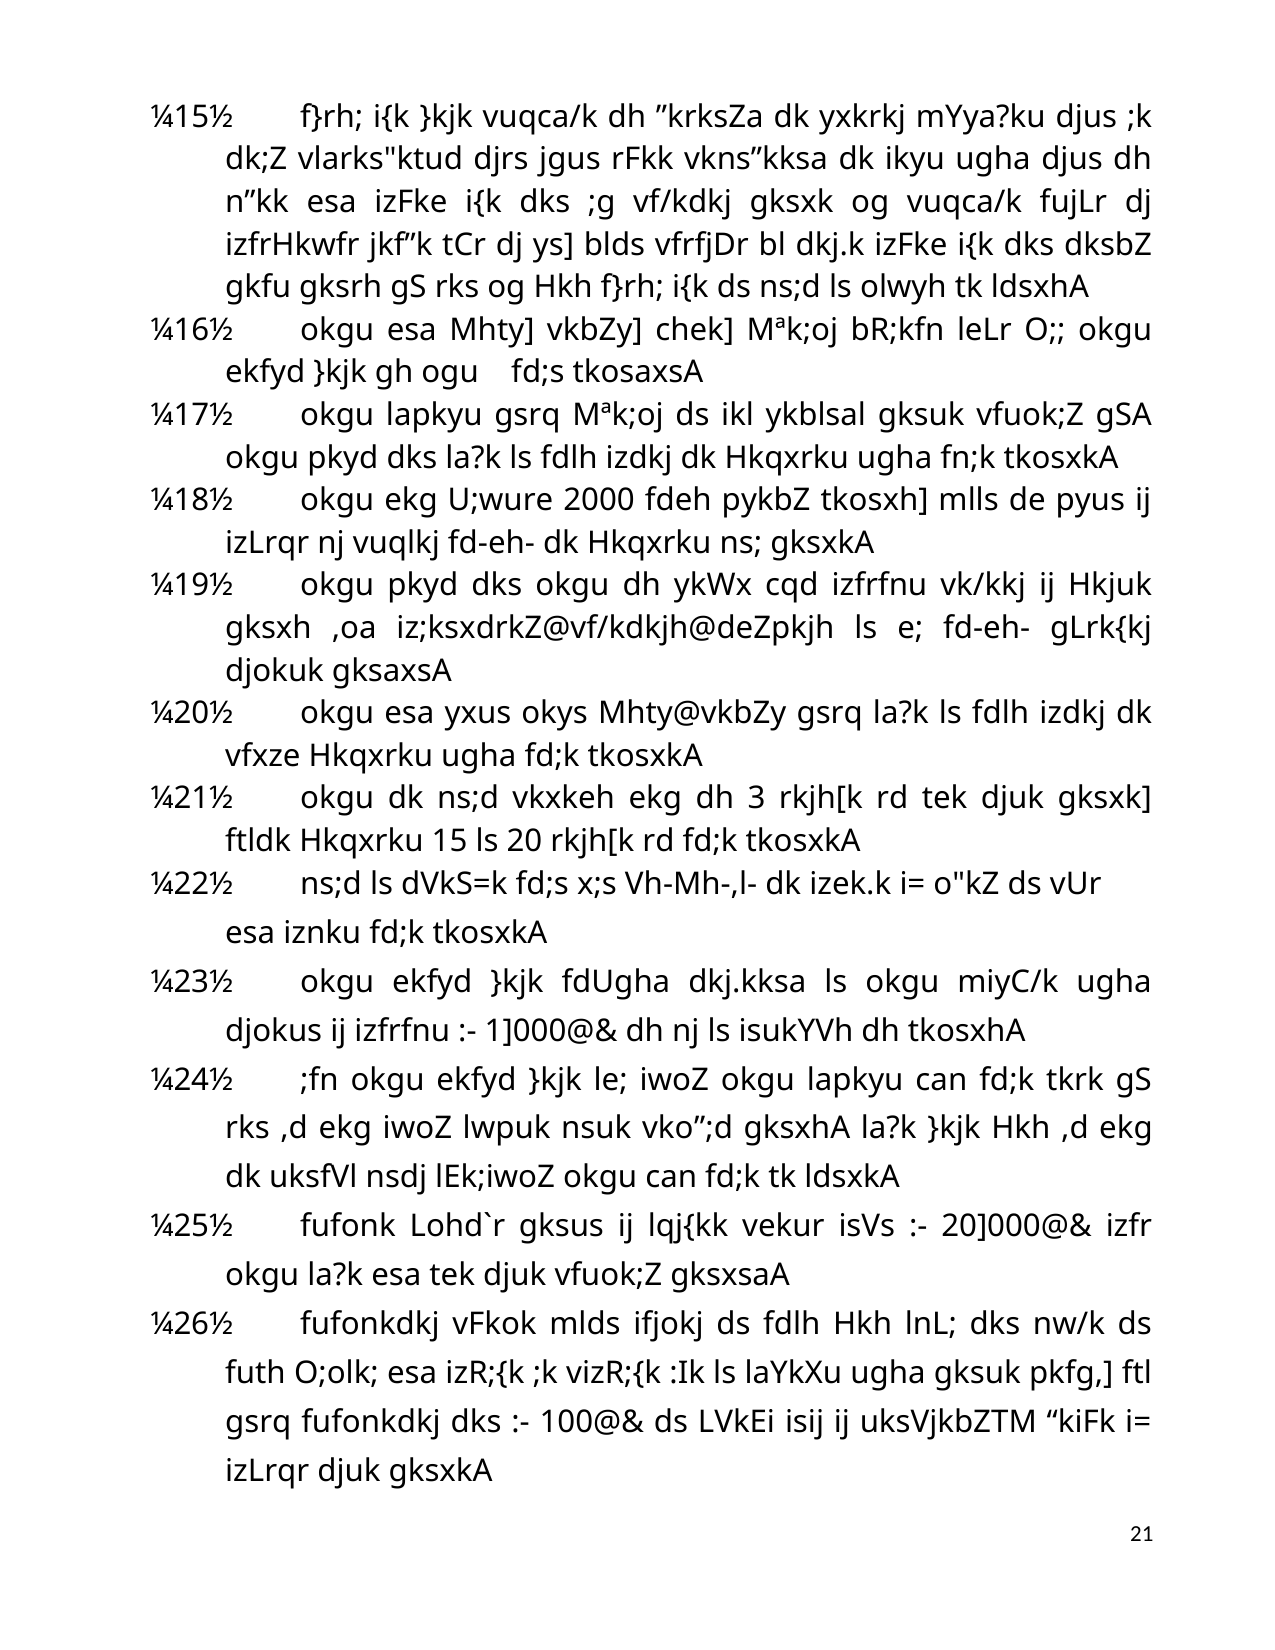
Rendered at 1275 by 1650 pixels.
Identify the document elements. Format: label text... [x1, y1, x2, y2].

text ¼19½ okgu pkyd dks okgu dh ykWx cqd izfrfnu vk/kkj ij Hkjuk gksxh ,oa iz;ksxdrkZ@vf/kdkjh@deZpkjh ls e; fd-eh- gLrk{kj djokuk gksaxsA [150, 562, 1153, 690]
text ¼23½ okgu ekfyd }kjk fdUgha dkj.kksa ls okgu miyC/k ugha djokus ij izfrfnu :- 1]000@& dh nj ls isukYVh dh tkosxhA [150, 958, 1153, 1050]
text ¼26½ fufonkdkj vFkok mlds ifjokj ds fdlh Hkh lnL; dks nw/k ds futh O;olk; esa izR;{k ;k vizR;{k :Ik ls laYkXu ugha gksuk pkfg,] ftl gsrq fufonkdkj dks :- 100@& ds LVkEi isij ij uksVjkbZTM “kiFk i= izLrqr djuk gksxkA [150, 1301, 1153, 1491]
text ¼22½ ns;d ls dVkS=k fd;s x;s Vh-Mh-,l- dk izek.k i= o"kZ ds vUr esa iznku fd;k tkosxkA [150, 861, 1153, 952]
text ¼24½ ;fn okgu ekfyd }kjk le; iwoZ okgu lapkyu can fd;k tkrk gS rks ,d ekg iwoZ lwpuk nsuk vko”;d gksxhA la?k }kjk Hkh ,d ekg dk uksfVl nsdj lEk;iwoZ okgu can fd;k tk ldsxkA [150, 1056, 1153, 1197]
text ¼18½ okgu ekg U;wure 2000 fdeh pykbZ tkosxh] mlls de pyus ij izLrqr nj vuqlkj fd-eh- dk Hkqxrku ns; gksxkA [150, 477, 1153, 562]
text ¼16½ okgu esa Mhty] vkbZy] chek] Mªk;oj bR;kfn leLr O;; okgu ekfyd }kjk gh ogu fd;s tkosaxsA [150, 307, 1153, 392]
text ¼21½ okgu dk ns;d vkxkeh ekg dh 3 rkjh[k rd tek djuk gksxk] ftldk Hkqxrku 15 ls 20 rkjh[k rd fd;k tkosxkA [150, 775, 1153, 861]
text ¼17½ okgu lapkyu gsrq Mªk;oj ds ikl ykblsal gksuk vfuok;Z gSA okgu pkyd dks la?k ls fdlh izdkj dk Hkqxrku ugha fn;k tkosxkA [150, 392, 1153, 477]
text ¼15½ f}rh; i{k }kjk vuqca/k dh ”krksZa dk yxkrkj mYya?ku djus ;k dk;Z vlarks"ktud djrs jgus rFkk vkns”kksa dk ikyu ugha djus dh n”kk esa izFke i{k dks ;g vf/kdkj gksxk og vuqca/k fujLr dj izfrHkwfr jkf”k tCr dj ys] blds vfrfjDr bl dkj.k izFke i{k dks dksbZ gkfu gksrh gS rks og Hkh f}rh; i{k ds ns;d ls olwyh tk ldsxhA [150, 94, 1153, 307]
text ¼25½ fufonk Lohd`r gksus ij lqj{kk vekur isVs :- 20]000@& izfr okgu la?k esa tek djuk vfuok;Z gksxsaA [150, 1203, 1153, 1295]
text ¼20½ okgu esa yxus okys Mhty@vkbZy gsrq la?k ls fdlh izdkj dk vfxze Hkqxrku ugha fd;k tkosxkA [150, 690, 1153, 775]
